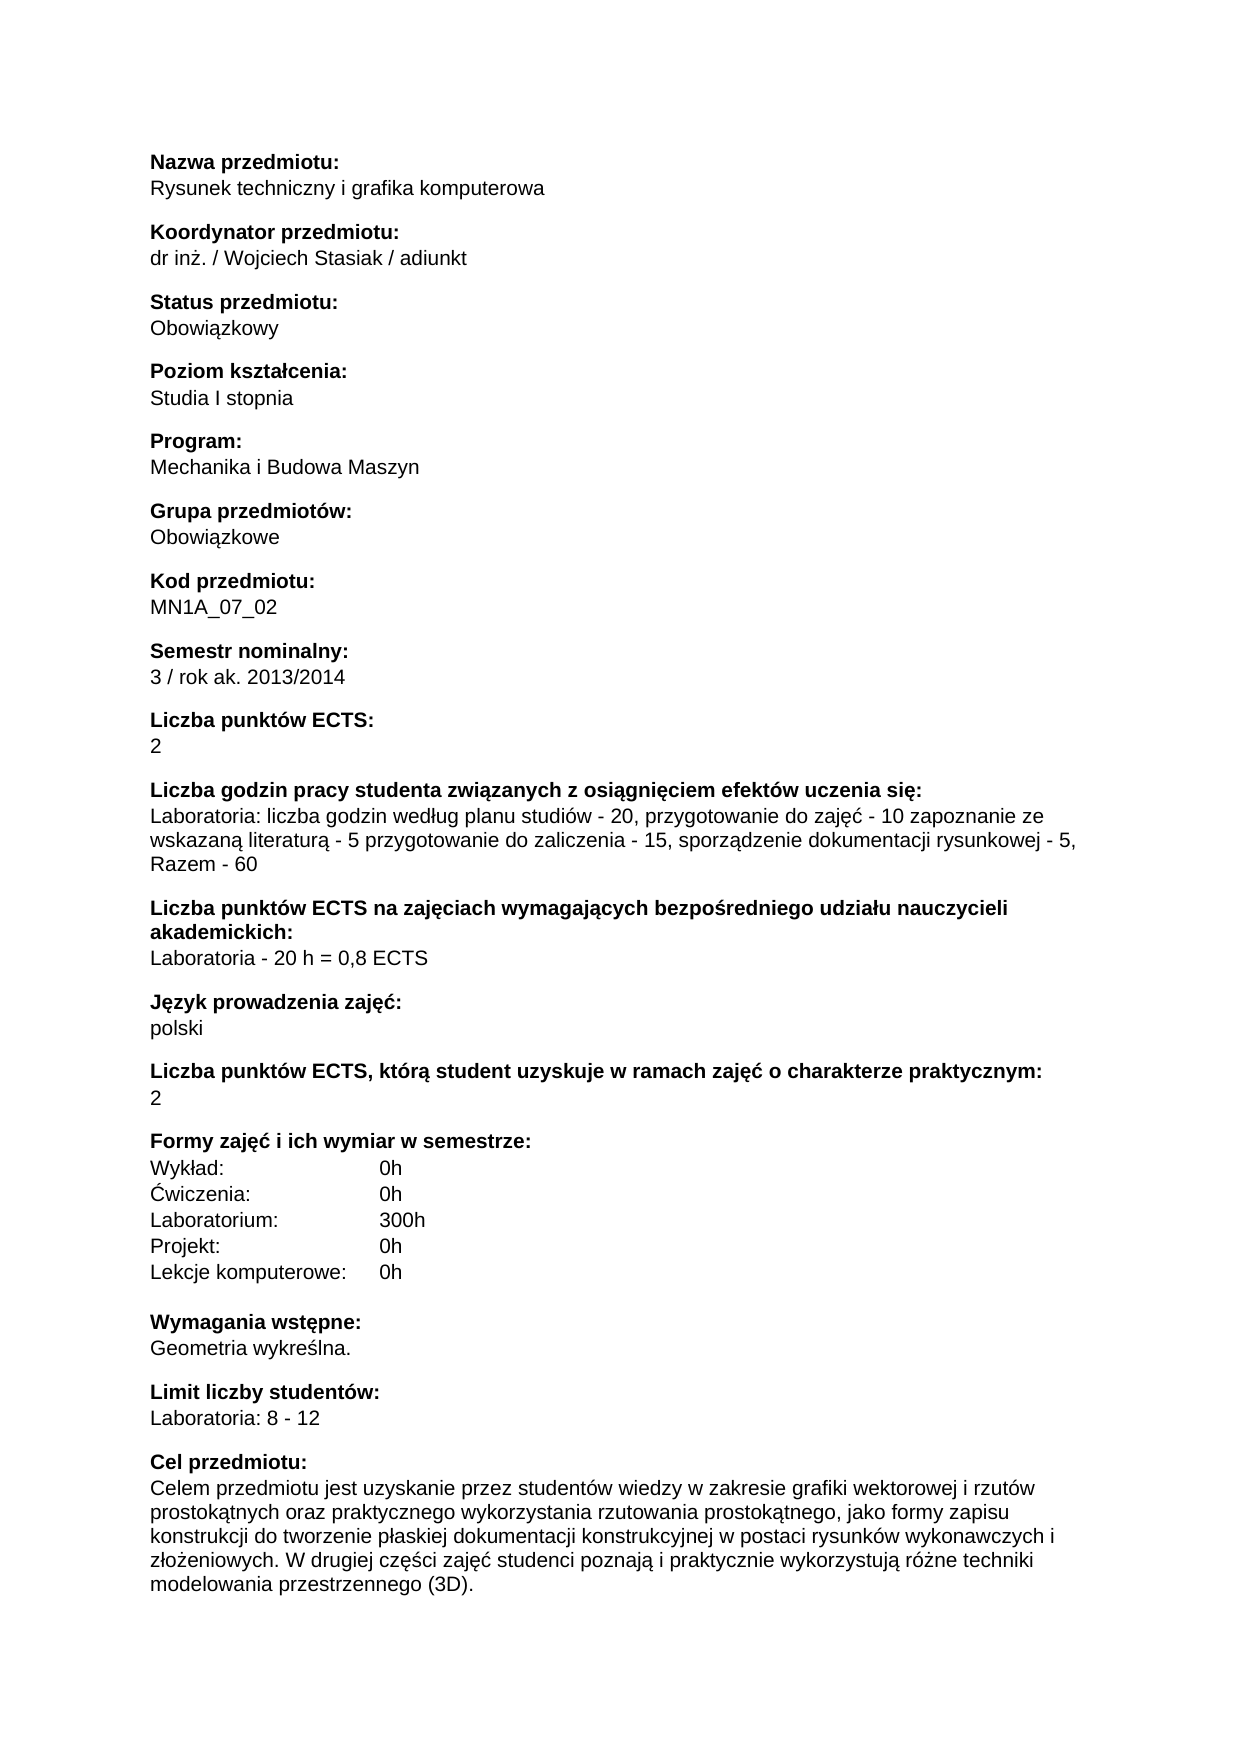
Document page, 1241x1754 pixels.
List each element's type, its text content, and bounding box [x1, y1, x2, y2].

table_cell 0h [369, 1180, 597, 1206]
text Liczba punktów ECTS na zajęciach wymagających bezpośredniego udziału nauczycieli akademickich: [150, 896, 1090, 944]
text Formy zajęć i ich wymiar w semestrze: [150, 1129, 1090, 1153]
text Poziom kształcenia: [150, 359, 1090, 383]
text Wymagania wstępne: [150, 1310, 1090, 1334]
text Obowiązkowe [150, 525, 1090, 549]
text Koordynator przedmiotu: [150, 220, 1090, 244]
text Mechanika i Budowa Maszyn [150, 455, 1090, 479]
table_header Wykład: [140, 1156, 367, 1180]
text Laboratoria: liczba godzin według planu studiów - 20, przygotowanie do zajęć - 10 zapoznanie ze wskazaną literaturą - 5 przygotowanie do zaliczenia - 15, sporządzenie dokumentacji rysunkowej - 5, Razem - 60 [150, 804, 1090, 876]
text Semestr nominalny: [150, 638, 1090, 662]
text Laboratoria: 8 - 12 [150, 1406, 1090, 1430]
table_cell Lekcje komputerowe: [140, 1260, 367, 1284]
table_cell 300h [369, 1206, 597, 1232]
text MN1A_07_02 [150, 595, 1090, 619]
text Liczba godzin pracy studenta związanych z osiągnięciem efektów uczenia się: [150, 778, 1090, 802]
text Limit liczby studentów: [150, 1380, 1090, 1404]
text 2 [150, 1085, 1090, 1109]
table_cell 0h [369, 1232, 597, 1258]
text Studia I stopnia [150, 385, 1090, 409]
text dr inż. / Wojciech Stasiak / adiunkt [150, 246, 1090, 270]
text Rysunek techniczny i grafika komputerowa [150, 176, 1090, 200]
text Celem przedmiotu jest uzyskanie przez studentów wiedzy w zakresie grafiki wektorowej i rzutów prostokątnych oraz praktycznego wykorzystania rzutowania prostokątnego, jako formy zapisu konstrukcji do tworzenie płaskiej dokumentacji konstrukcyjnej w postaci rysunków wykonawczych i złożeniowych. W drugiej części zajęć studenci poznają i praktycznie wykorzystują różne techniki modelowania przestrzennego (3D). [150, 1476, 1090, 1595]
table_cell 0h [369, 1258, 597, 1284]
text Język prowadzenia zajęć: [150, 989, 1090, 1013]
text Status przedmiotu: [150, 289, 1090, 313]
text Program: [150, 429, 1090, 453]
text Grupa przedmiotów: [150, 499, 1090, 523]
table_cell Projekt: [140, 1234, 367, 1258]
text Liczba punktów ECTS, którą student uzyskuje w ramach zajęć o charakterze praktycznym: [150, 1059, 1090, 1083]
text Laboratoria - 20 h = 0,8 ECTS [150, 946, 1090, 970]
text Kod przedmiotu: [150, 569, 1090, 593]
text Liczba punktów ECTS: [150, 708, 1090, 732]
table_cell Laboratorium: [140, 1208, 367, 1232]
text Geometria wykreślna. [150, 1336, 1090, 1360]
table_cell Ćwiczenia: [140, 1182, 367, 1206]
text Nazwa przedmiotu: [150, 150, 1090, 174]
text polski [150, 1016, 1090, 1039]
text Cel przedmiotu: [150, 1449, 1090, 1473]
table_header 0h [369, 1156, 597, 1180]
text Obowiązkowy [150, 316, 1090, 339]
text 2 [150, 734, 1090, 758]
text 3 / rok ak. 2013/2014 [150, 664, 1090, 688]
